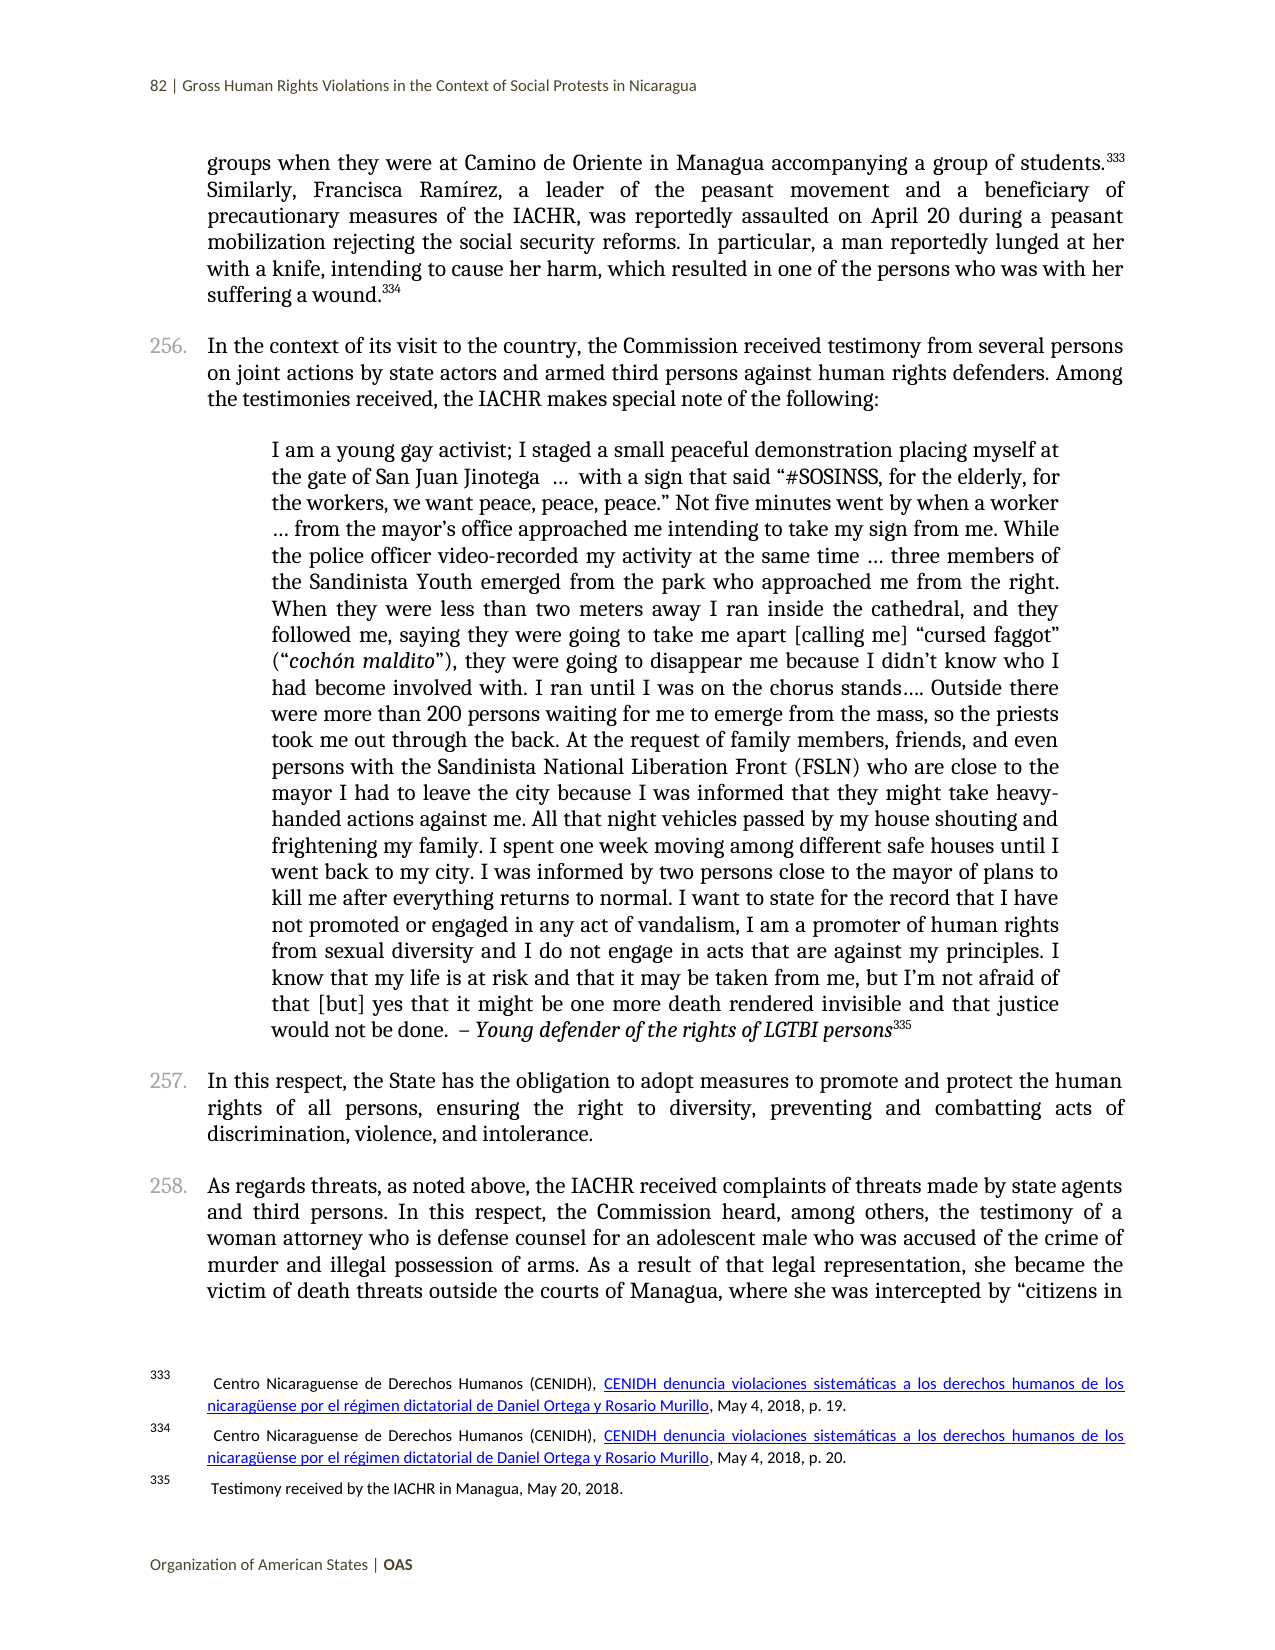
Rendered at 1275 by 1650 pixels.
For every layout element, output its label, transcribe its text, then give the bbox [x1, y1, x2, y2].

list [150, 1172, 1125, 1304]
list In this respect, the State has the obligation to adopt measures to promote and protect the human rights of all persons, ensuring the right to diversity, preventing and combatting acts of discrimination, violence, and intolerance. [150, 1068, 1125, 1147]
text I am a young gay activist; I staged a small peaceful demonstration placing myself at the gate of San Juan Jinotega … with a sign that said “#SOSINSS, for the elderly, for the workers, we want peace, peace, peace.” Not five minutes went by when a worker … from the mayor’s office approached me intending to take my sign from me. While the police officer video-recorded my activity at the same time … three members of the Sandinista Youth emerged from the park who approached me from the right. When they were less than two meters away I ran inside the cathedral, and they followed me, saying they were going to take me apart [calling me] “cursed faggot” (“cochón maldito”), they were going to disappear me because I didn’t know who I had become involved with. I ran until I was on the chorus stands…. Outside there were more than 200 persons waiting for me to emerge from the mass, so the priests took me out through the back. At the request of family members, friends, and even persons with the Sandinista National Liberation Front (FSLN) who are close to the mayor I had to leave the city because I was informed that they might take heavy-handed actions against me. All that night vehicles passed by my house shouting and frightening my family. I spent one week moving among different safe houses until I went back to my city. I was informed by two persons close to the mayor of plans to kill me after everything returns to normal. I want to state for the record that I have not promoted or engaged in any act of vandalism, I am a promoter of human rights from sexual diversity and I do not engage in acts that are against my principles. I know that my life is at risk and that it may be taken from me, but I’m not afraid of that [but] yes that it might be one more death rendered invisible and that justice would not be done. – Young defender of the rights of LGTBI persons [271, 437, 1061, 1043]
list In the context of its visit to the country, the Commission received testimony from several persons on joint actions by state actors and armed third persons against human rights defenders. Among the testimonies received, the IACHR makes special note of the following: [150, 333, 1125, 412]
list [150, 150, 1125, 308]
